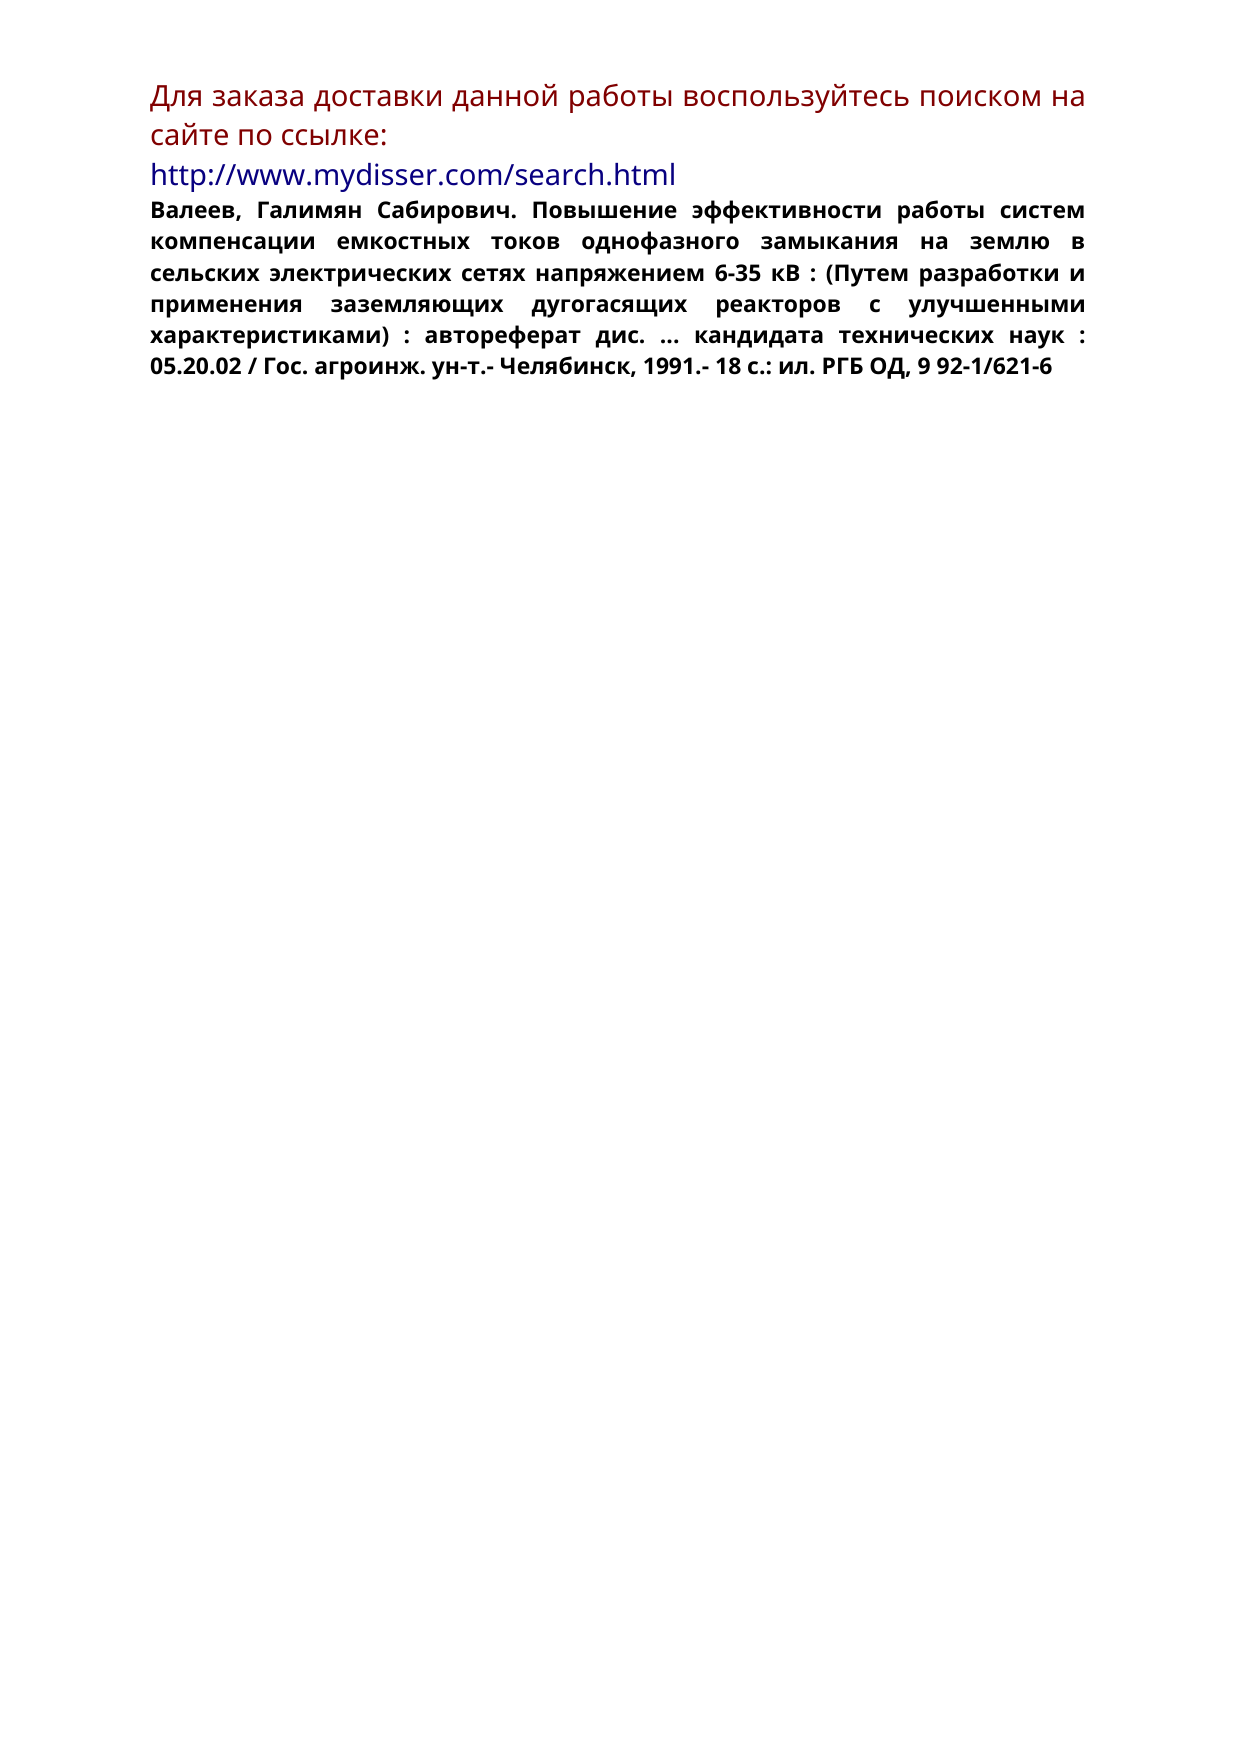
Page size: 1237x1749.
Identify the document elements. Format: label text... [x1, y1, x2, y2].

text Валеев, Галимян Сабирович. Повышение эффективности работы систем компенсации емкостных токов однофазного замыкания на землю в сельских электрических сетях напряжением 6-35 кВ : (Путем разработки и применения заземляющих дугогасящих реакторов с улучшенными характеристиками) : автореферат дис. ... кандидата технических наук : 05.20.02 / Гос. агроинж. ун-т.- Челябинск, 1991.- 18 с.: ил. РГБ ОД, 9 92-1/621-6 [150, 194, 1086, 382]
